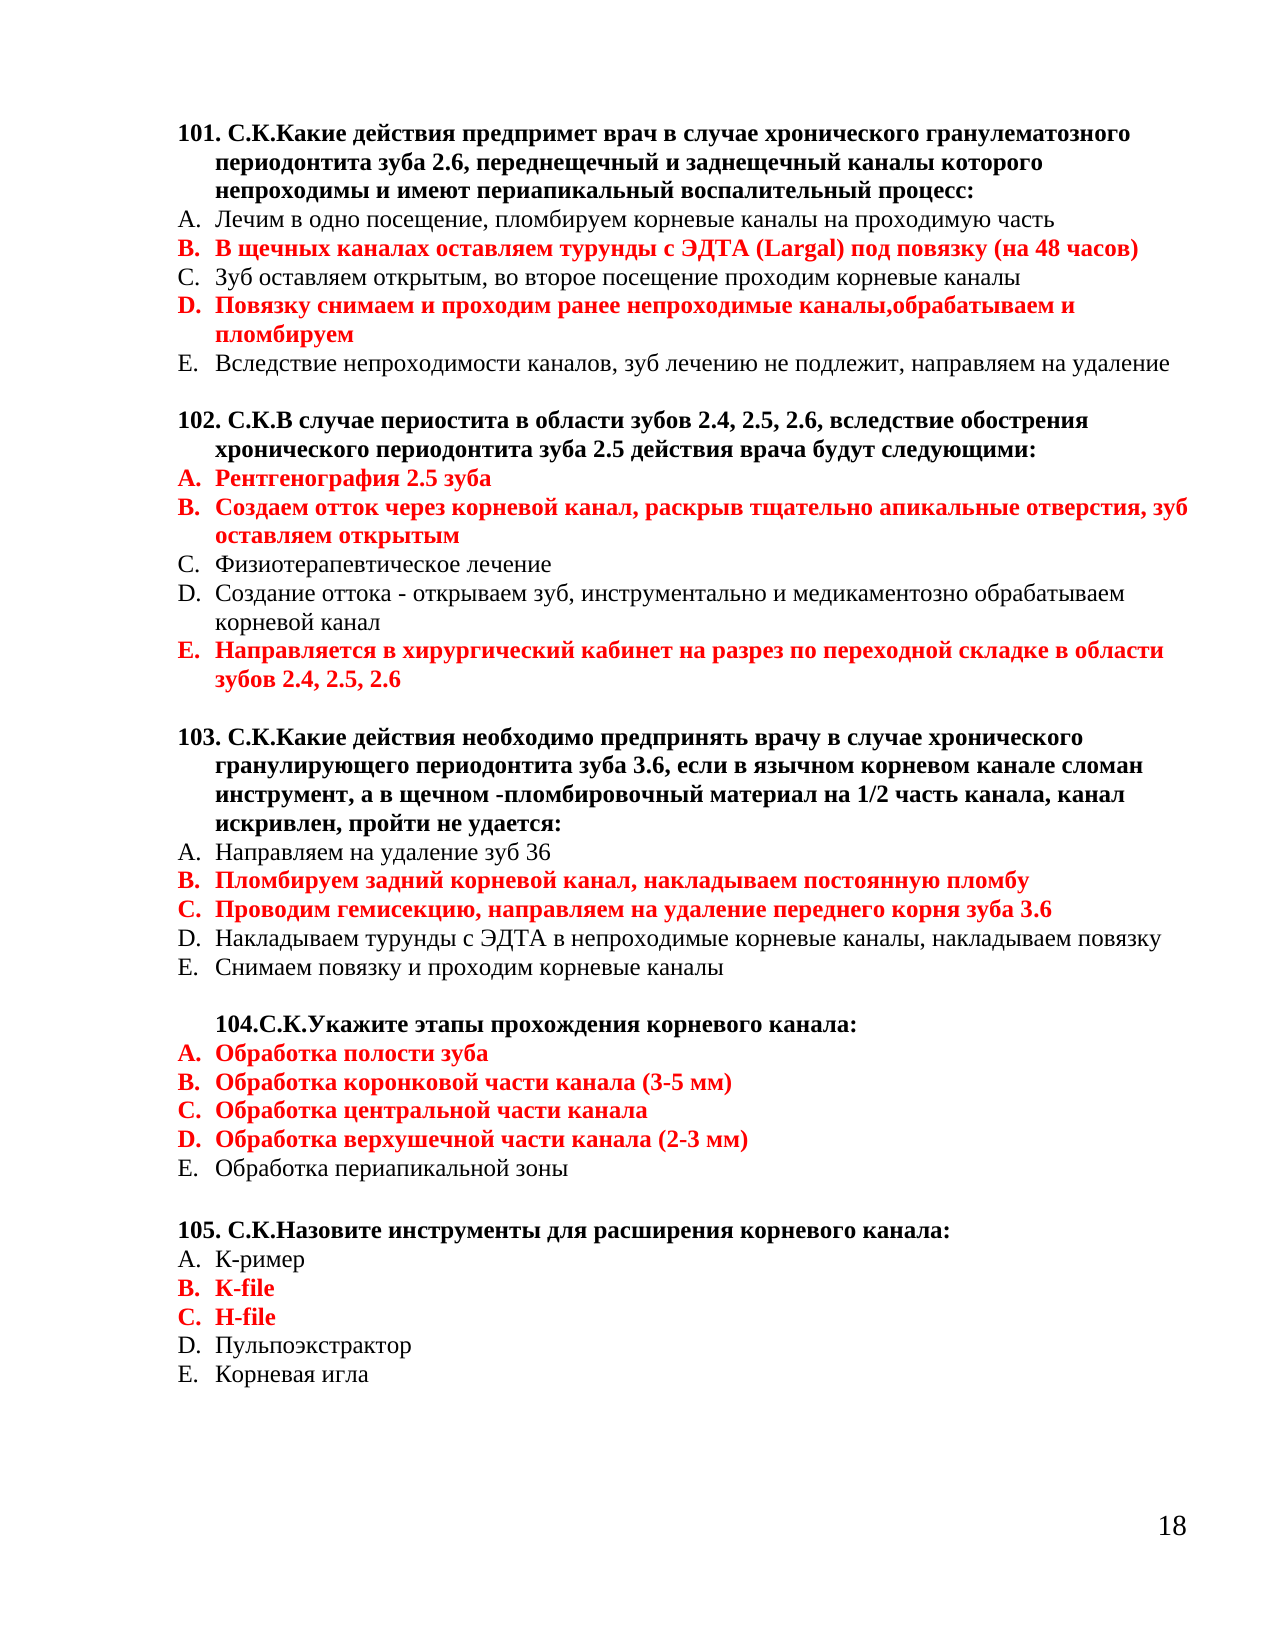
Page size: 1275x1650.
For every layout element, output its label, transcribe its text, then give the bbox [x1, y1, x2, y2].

subtitle 103. С.К.Какие действия необходимо предпринять врачу в случае хронического гранулирующего периодонтита зуба 3.6, если в язычном корневом канале сломан инструмент, а в щечном -пломбировочный материал на 1/2 часть канала, канал искривлен, пройти не удается: [177, 722, 1186, 837]
subtitle Обработка коронковой части канала (3-5 мм) [177, 1067, 1197, 1096]
subtitle Вследствие непроходимости каналов, зуб лечению не подлежит, направляем на удаление [177, 348, 1197, 377]
subtitle 104.С.К.Укажите этапы прохождения корневого канала: [215, 1009, 1186, 1038]
subtitle Пломбируем задний корневой канал, накладываем постоянную пломбу [177, 866, 1197, 894]
subtitle Проводим гемисекцию, направляем на удаление переднего корня зуба 3.6 [177, 894, 1197, 923]
subtitle Рентгенография 2.5 зуба [177, 463, 1197, 492]
subtitle 101. С.К.Какие действия предпримет врач в случае хронического гранулематозного периодонтита зуба 2.6, переднещечный и заднещечный каналы которого непроходимы и имеют периапикальный воспалительный процесс: [177, 118, 1186, 204]
subtitle К-ример [177, 1244, 1197, 1273]
subtitle Создание оттока - открываем зуб, инструментально и медикаментозно обрабатываем корневой канал [177, 578, 1197, 636]
subtitle Пульпоэкстрактор [177, 1330, 1197, 1359]
subtitle Направляется в хирургический кабинет на разрез по переходной складке в области зубов 2.4, 2.5, 2.6 [177, 636, 1197, 693]
subtitle Лечим в одно посещение, пломбируем корневые каналы на проходимую часть [177, 204, 1197, 233]
subtitle Зуб оставляем открытым, во второе посещение проходим корневые каналы [177, 262, 1197, 291]
subtitle Обработка верхушечной части канала (2-3 мм) [177, 1124, 1197, 1153]
subtitle Направляем на удаление зуб 36 [177, 837, 1197, 866]
subtitle Обработка центральной части канала [177, 1096, 1197, 1124]
subtitle 105. С.К.Назовите инструменты для расширения корневого канала: [177, 1215, 1186, 1244]
subtitle Снимаем повязку и проходим корневые каналы [177, 952, 1197, 981]
subtitle Корневая игла [177, 1359, 1197, 1388]
subtitle H-file [177, 1302, 1197, 1330]
subtitle Физиотерапевтическое лечение [177, 549, 1197, 578]
subtitle Создаем отток через корневой канал, раскрыв тщательно апикальные отверстия, зуб оставляем открытым [177, 492, 1197, 549]
subtitle Повязку снимаем и проходим ранее непроходимые каналы,обрабатываем и пломбируем [177, 291, 1197, 348]
subtitle В щечных каналах оставляем турунды с ЭДТА (Largal) под повязку (на 48 часов) [177, 233, 1197, 262]
subtitle К-file [177, 1273, 1197, 1302]
subtitle Накладываем турунды с ЭДТА в непроходимые корневые каналы, накладываем повязку [177, 923, 1197, 952]
subtitle 102. С.К.В случае периостита в области зубов 2.4, 2.5, 2.6, вследствие обострения хронического периодонтита зуба 2.5 действия врача будут следующими: [177, 406, 1186, 463]
subtitle Обработка полости зуба [177, 1038, 1197, 1067]
subtitle Обработка периапикальной зоны [177, 1153, 1197, 1182]
